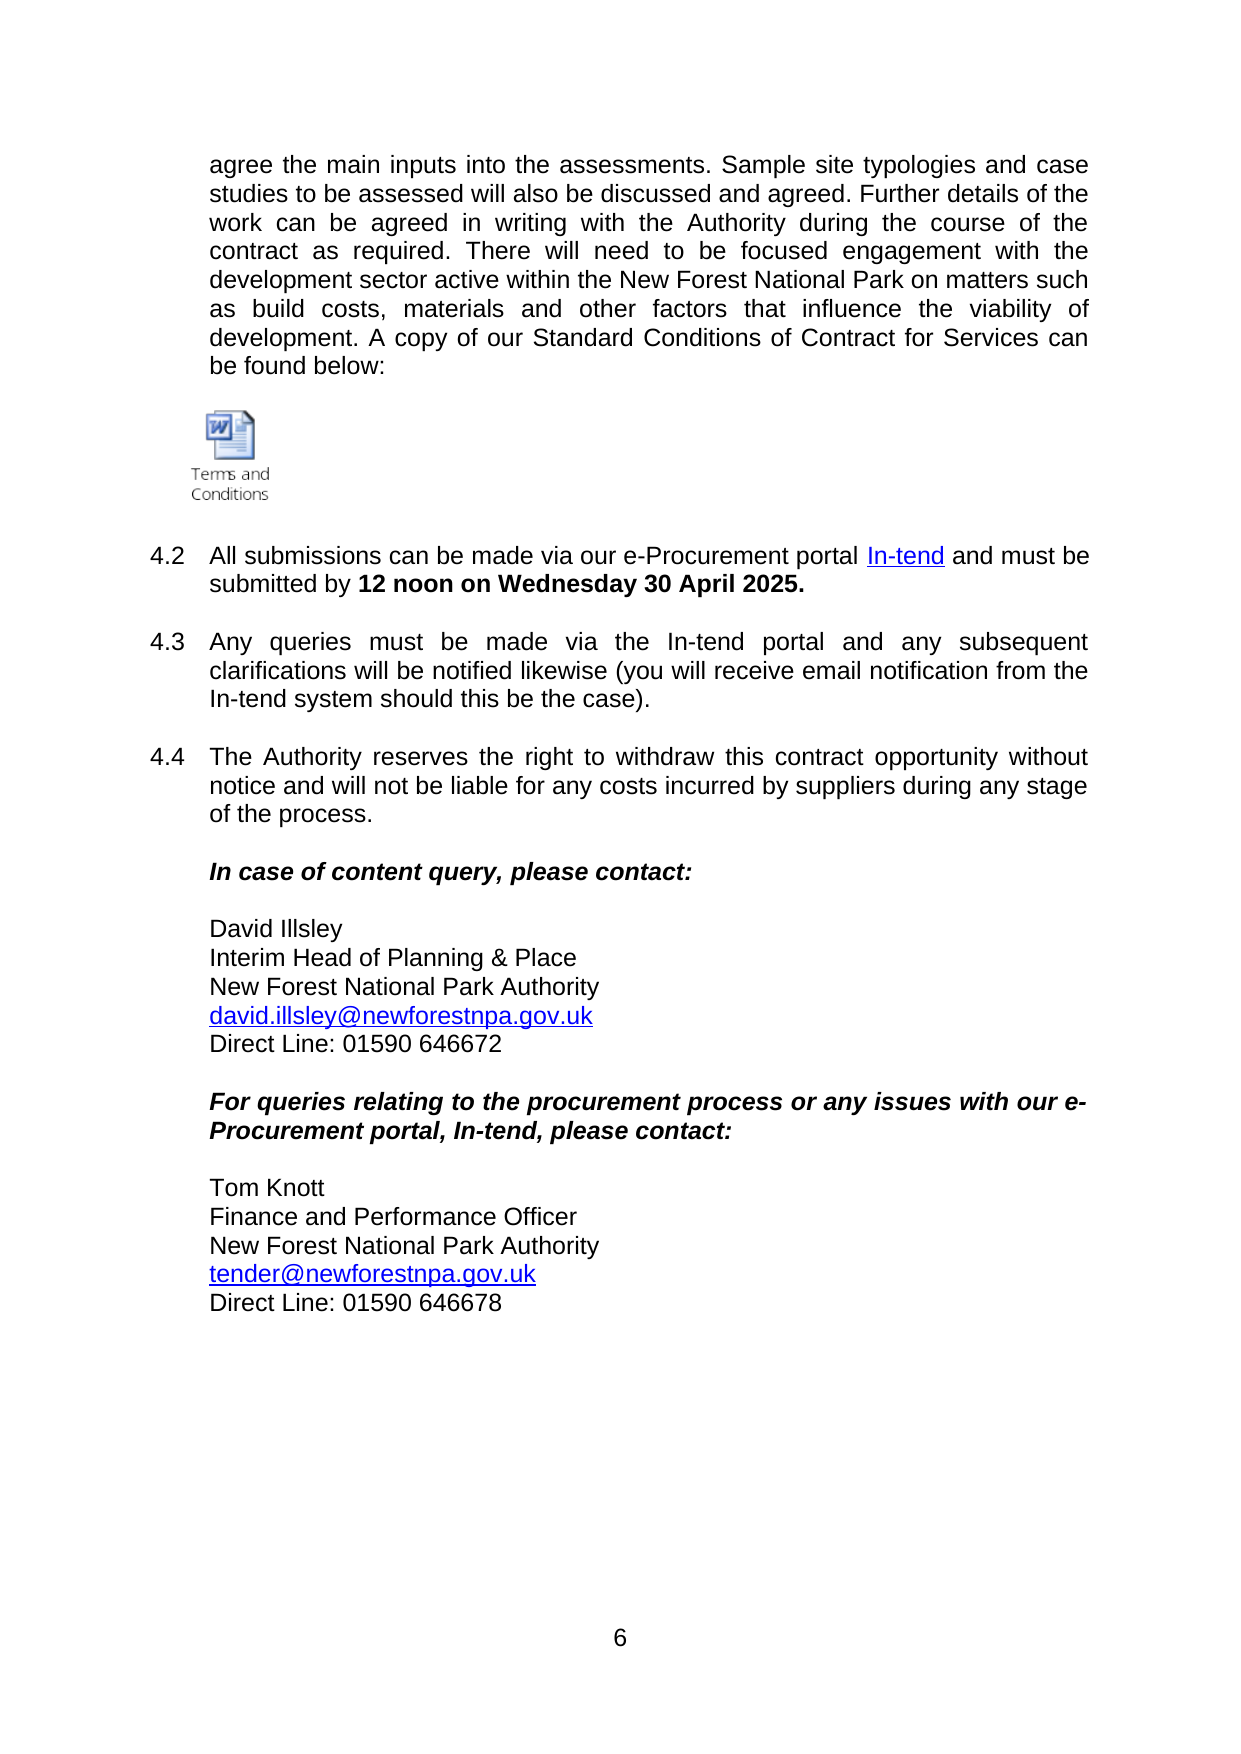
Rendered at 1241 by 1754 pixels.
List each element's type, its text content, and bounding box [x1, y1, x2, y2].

text New Forest National Park Authority [150, 1231, 1090, 1259]
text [150, 150, 1090, 380]
text Direct Line: 01590 646672 [150, 1029, 1090, 1058]
text Tom Knott [150, 1173, 1090, 1202]
text Finance and Performance Officer [150, 1202, 1090, 1231]
text 4.2 All submissions can be made via our e-Procurement portal In-tend and must be submitted by 12 noon on Wednesday 30 April 2025. [150, 541, 1090, 598]
text 4.4 The Authority reserves the right to withdraw this contract opportunity without notice and will not be liable for any costs incurred by suppliers during any stage of the process. [150, 742, 1090, 828]
text In case of content query, please contact: [150, 857, 1090, 886]
text 4.3 Any queries must be made via the In-tend portal and any subsequent clarifications will be notified likewise (you will receive email notification from the In-tend system should this be the case). [150, 627, 1090, 713]
text Direct Line: 01590 646678 [150, 1288, 1090, 1317]
text david.illsley@newforestnpa.gov.uk [150, 1001, 1090, 1029]
text For queries relating to the procurement process or any issues with our e-Procurement portal, In-tend, please contact: [209, 1087, 1090, 1144]
text Interim Head of Planning & Place [150, 943, 1090, 972]
text David Illsley [150, 914, 1090, 943]
text New Forest National Park Authority [150, 972, 1090, 1001]
text tender@newforestnpa.gov.uk [150, 1259, 1090, 1288]
